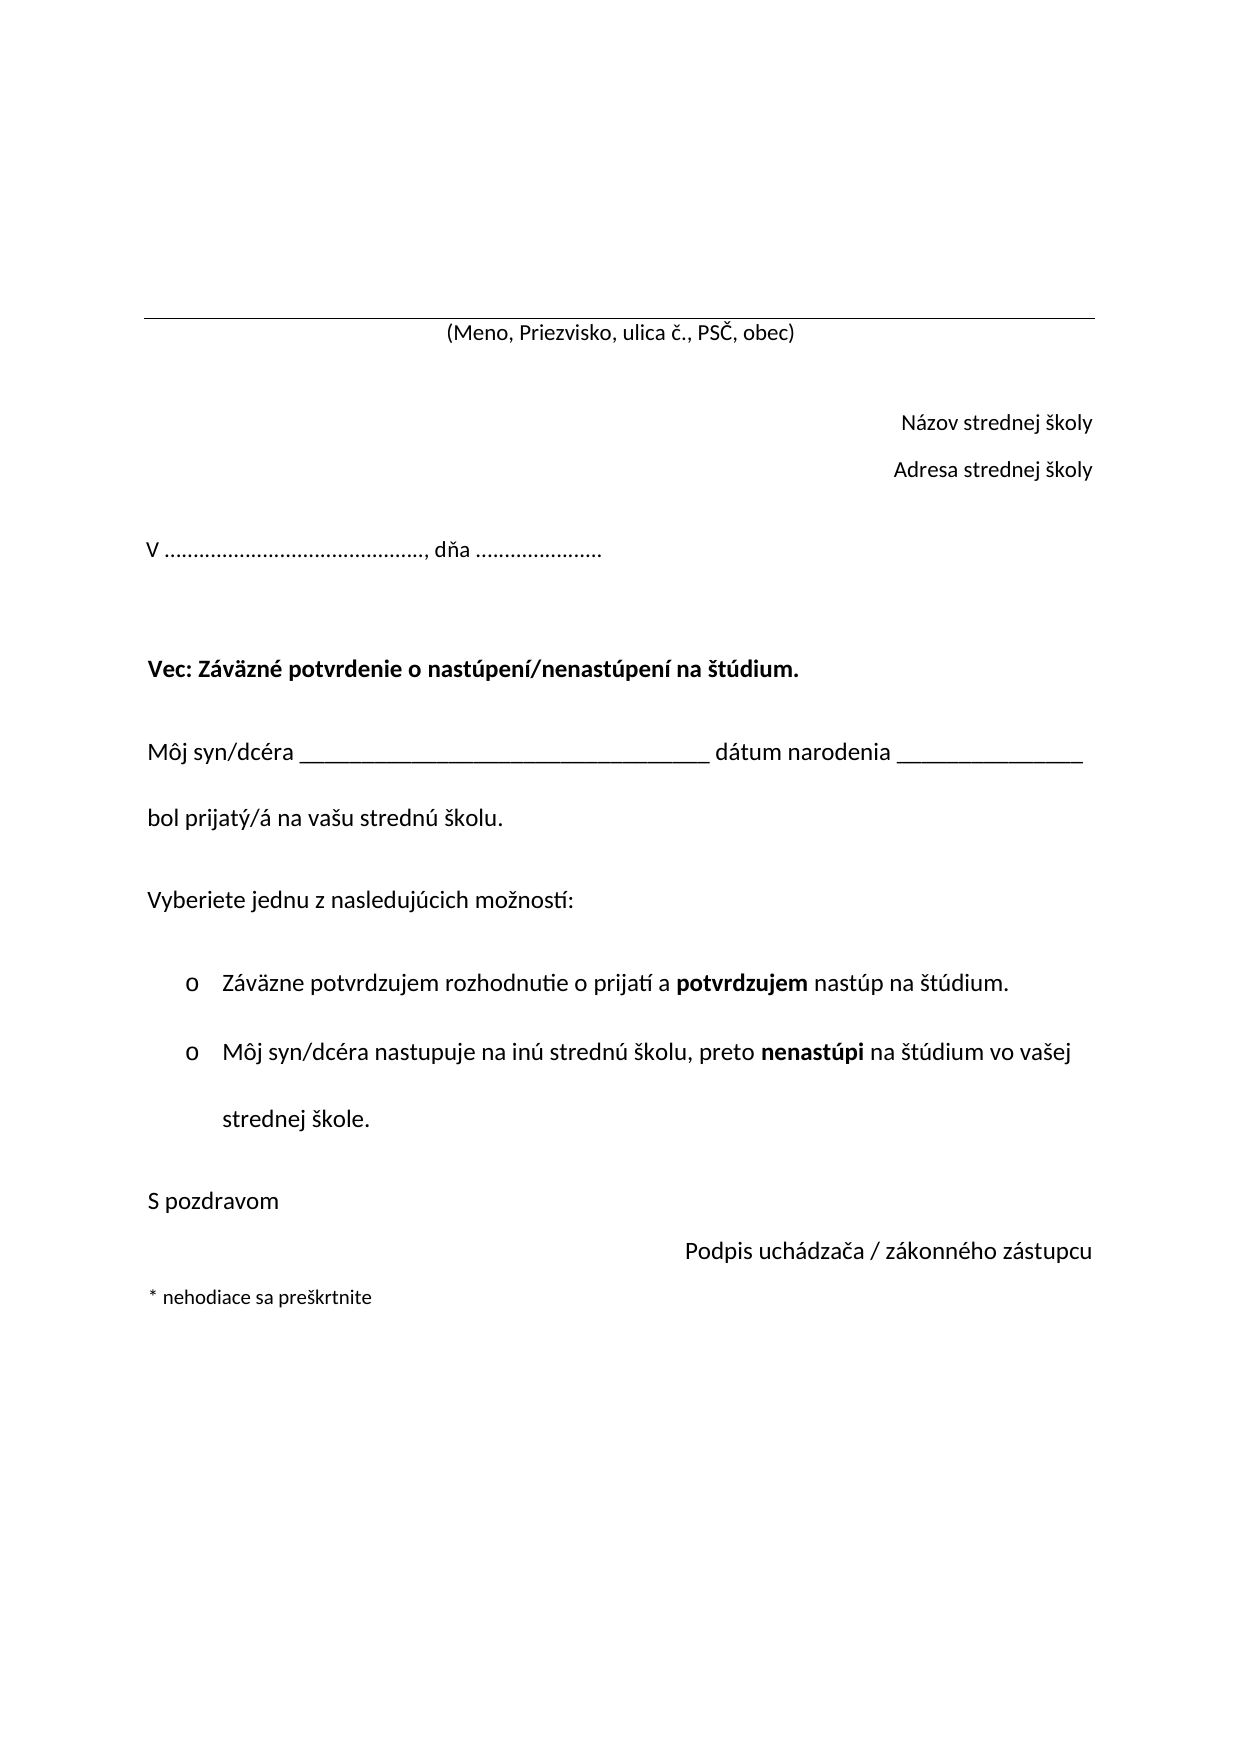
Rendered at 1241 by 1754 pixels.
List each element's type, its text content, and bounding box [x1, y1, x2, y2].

text Vyberiete jednu z nasledujúcich možností: [147, 884, 1093, 915]
text * nehodiace sa preškrtnite [148, 1284, 1093, 1310]
list Môj syn/dcéra nastupuje na inú strednú školu, preto nenastúpi na štúdium vo vašej strednej škole. [184, 1036, 1093, 1133]
text V ............................................., dňa ...................... [146, 536, 1093, 564]
text (Meno, Priezvisko, ulica č., PSČ, obec) [148, 319, 1093, 346]
text Podpis uchádzača / zákonného zástupcu [148, 1235, 1093, 1265]
text S pozdravom [148, 1185, 1093, 1216]
list Záväzne potvrdzujem rozhodnutie o prijatí a potvrdzujem nastúp na štúdium. [184, 967, 1093, 999]
text Môj syn/dcéra _________________________________ dátum narodenia _______________ bol prijatý/á na vašu strednú školu. [147, 736, 1093, 833]
text Názov strednej školy [146, 408, 1093, 437]
subtitle Vec: Záväzné potvrdenie o nastúpení/nenastúpení na štúdium. [148, 653, 1093, 684]
text Adresa strednej školy [146, 455, 1093, 483]
